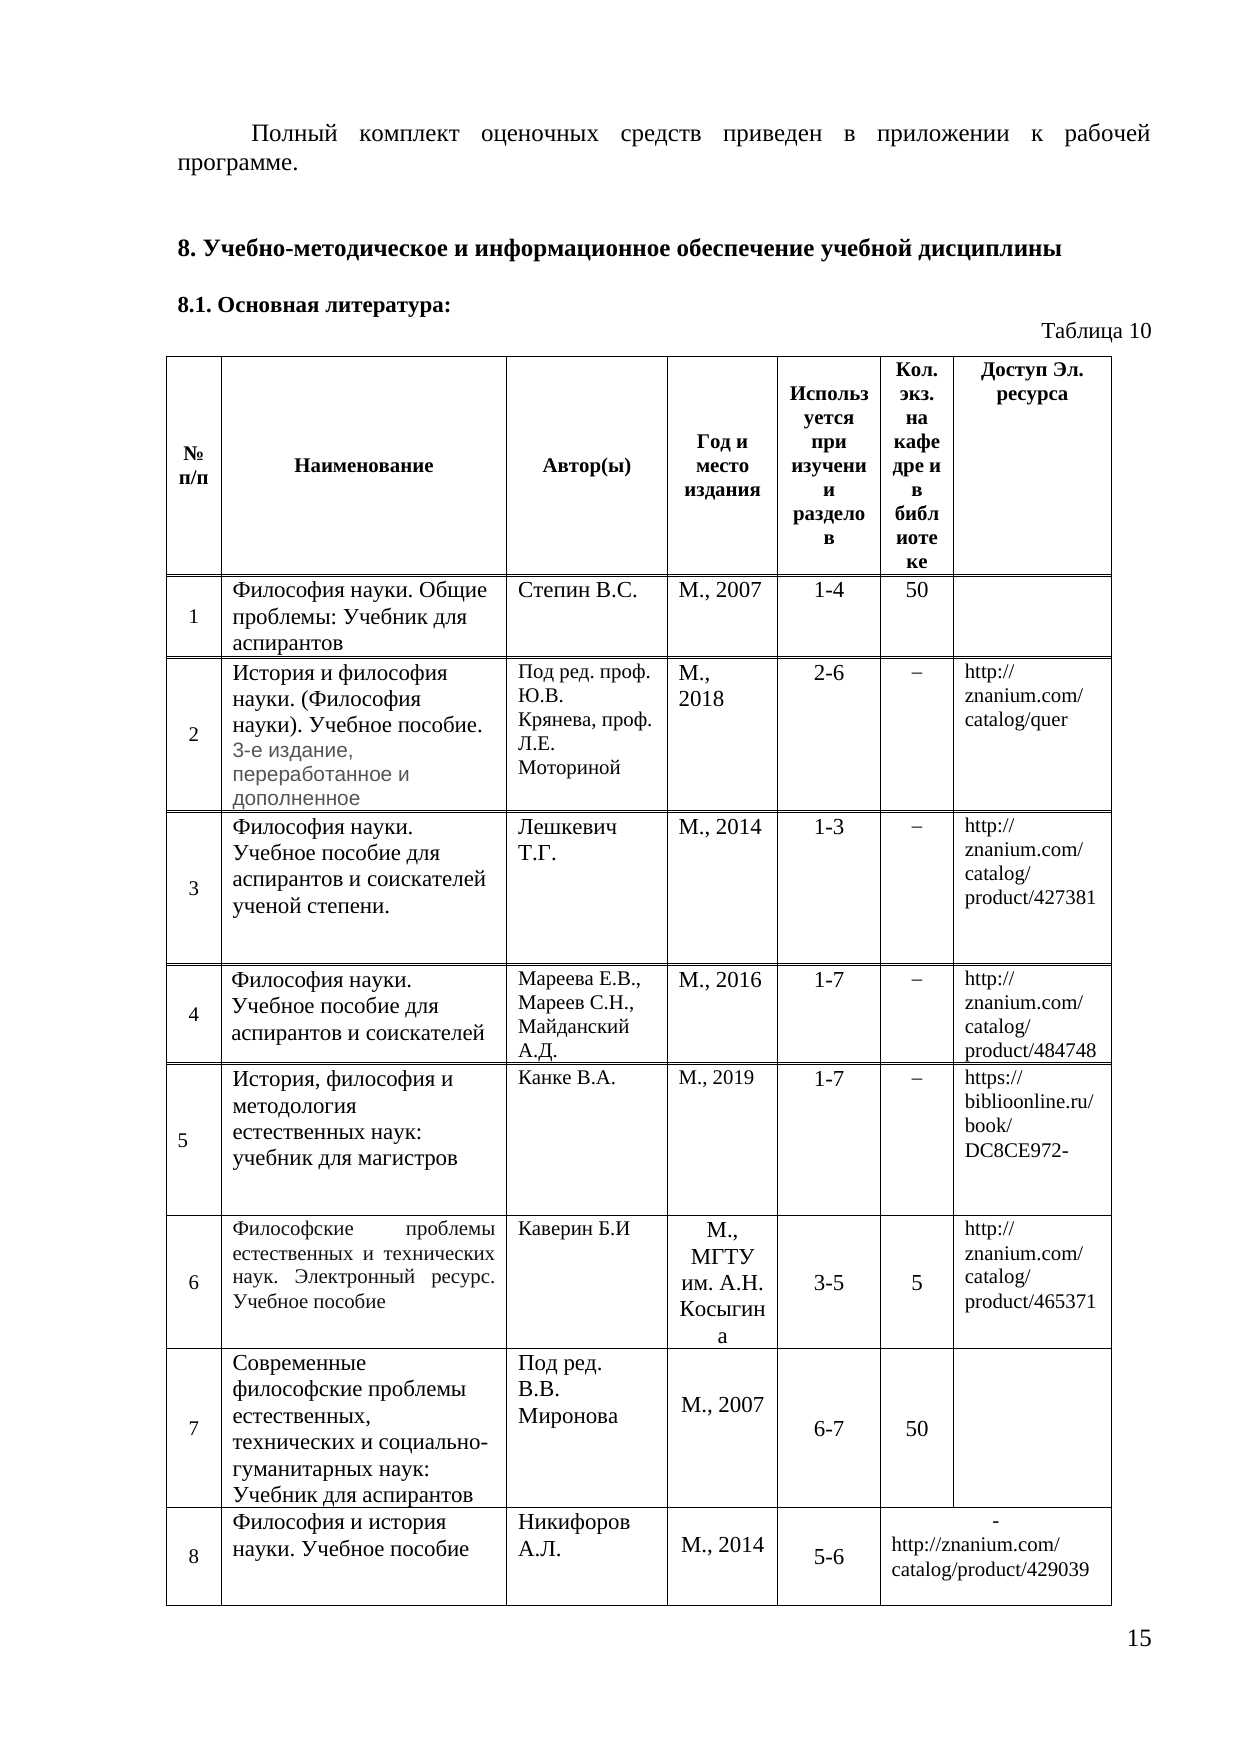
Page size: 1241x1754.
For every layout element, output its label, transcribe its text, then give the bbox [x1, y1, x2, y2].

text Таблица 10 [177, 317, 1152, 343]
table_cell – [881, 659, 953, 810]
table_cell История, философия и методология естественных наук: учебник для магистров [222, 1065, 506, 1215]
table_cell – [881, 966, 953, 1062]
table_cell – [881, 813, 953, 963]
table_cell 7 [167, 1349, 221, 1507]
table_header № п/п [167, 357, 221, 573]
table_cell 2 [167, 659, 221, 810]
table_cell http://znanium.com/catalog/product/484748 [1014, 966, 1111, 1062]
table_cell Философия и история науки. Учебное пособие [222, 1508, 506, 1604]
table_cell 8 [167, 1508, 221, 1604]
table_cell http://znanium.com/catalog/product/465371 [954, 1216, 1111, 1348]
table_cell 5 [881, 1216, 953, 1348]
table_cell М., МГТУ им. А.Н. Косыгина [668, 1216, 777, 1348]
table_cell 4 [167, 966, 221, 1062]
table_cell – [881, 1065, 953, 1215]
table_cell М., 2016 [668, 966, 777, 1062]
table_cell Под ред. проф. Ю.В. Крянева, проф. Л.Е. Моториной [507, 659, 667, 810]
table_cell http://znanium.com/catalog/product/427381 [954, 813, 1111, 963]
table_cell Под ред. В.В. Миронова [507, 1349, 667, 1507]
text 8. Учебно-методическое и информационное обеспечение учебной дисциплины [177, 233, 1152, 262]
table_header Автор(ы) [507, 357, 667, 573]
table_header Кол. экз. на кафедре и в библиотеке [881, 357, 953, 573]
table_cell М., 2014 [668, 813, 777, 963]
table_cell 1-7 [778, 966, 880, 1062]
table_cell Канке В.А. [507, 1065, 667, 1215]
table_cell 3-5 [778, 1216, 880, 1348]
table_cell История и философия науки. (Философия науки). Учебное пособие. 3-е издание, переработанное и дополненное [222, 659, 506, 810]
table_cell 1-3 [778, 813, 880, 963]
table_cell https://biblioonline.ru/book/DC8CE972- [954, 1065, 1111, 1215]
table_header Наименование [222, 357, 506, 573]
table_cell Каверин Б.И [507, 1216, 667, 1348]
table_cell 1 [167, 577, 221, 656]
table_cell http://znanium.com/catalog/quer [954, 659, 1111, 810]
text 8.1. Основная литература: [177, 291, 1152, 317]
table_cell 1-7 [778, 1065, 880, 1215]
table_header Доступ Эл. ресурса [954, 357, 1111, 573]
table_cell М., 2014 [668, 1508, 777, 1604]
table_cell М., 2007 [668, 577, 777, 656]
table_cell 5-6 [778, 1508, 880, 1604]
table_cell 5 [167, 1065, 221, 1215]
table_header Используется при изучении разделов [778, 357, 880, 573]
table_cell Философия науки. Учебное пособие для аспирантов и соискателей [222, 966, 506, 1062]
table_cell Философия науки. Общие проблемы: Учебник для аспирантов [222, 577, 506, 656]
table_cell М., 2019 [668, 1065, 777, 1215]
table_cell 6-7 [778, 1349, 880, 1507]
table_cell - http://znanium.com/catalog/product/429039 [881, 1508, 1111, 1604]
table_cell Философия науки. Учебное пособие для аспирантов и соискателей ученой степени. [222, 813, 506, 963]
table_cell Философские проблемы естественных и технических наук. Электронный ресурс. Учебное пособие [222, 1216, 506, 1348]
table_cell Степин В.С. [507, 577, 667, 656]
text Полный комплект оценочных средств приведен в приложении к рабочей программе. [177, 118, 1152, 176]
table_header Год и место издания [668, 357, 777, 573]
table_cell 50 [881, 1349, 953, 1507]
table_cell Лешкевич Т.Г. [507, 813, 667, 963]
table_cell [954, 577, 1111, 656]
table_cell 6 [167, 1216, 221, 1348]
table_cell Никифоров А.Л. [507, 1508, 667, 1604]
table_cell Современные философские проблемы естественных, технических и социально-гуманитарных наук: Учебник для аспирантов [222, 1349, 506, 1507]
table_cell 2-6 [778, 659, 880, 810]
table_cell 3 [167, 813, 221, 963]
table_cell [954, 1349, 1111, 1507]
table_cell 50 [881, 577, 953, 656]
table_cell Мареева Е.В., Мареев С.Н., Майданский А.Д. [507, 966, 667, 1062]
table_cell М., 2007 [668, 1349, 777, 1507]
table_cell 1-4 [778, 577, 880, 656]
table_cell М., 2018 [668, 659, 777, 810]
